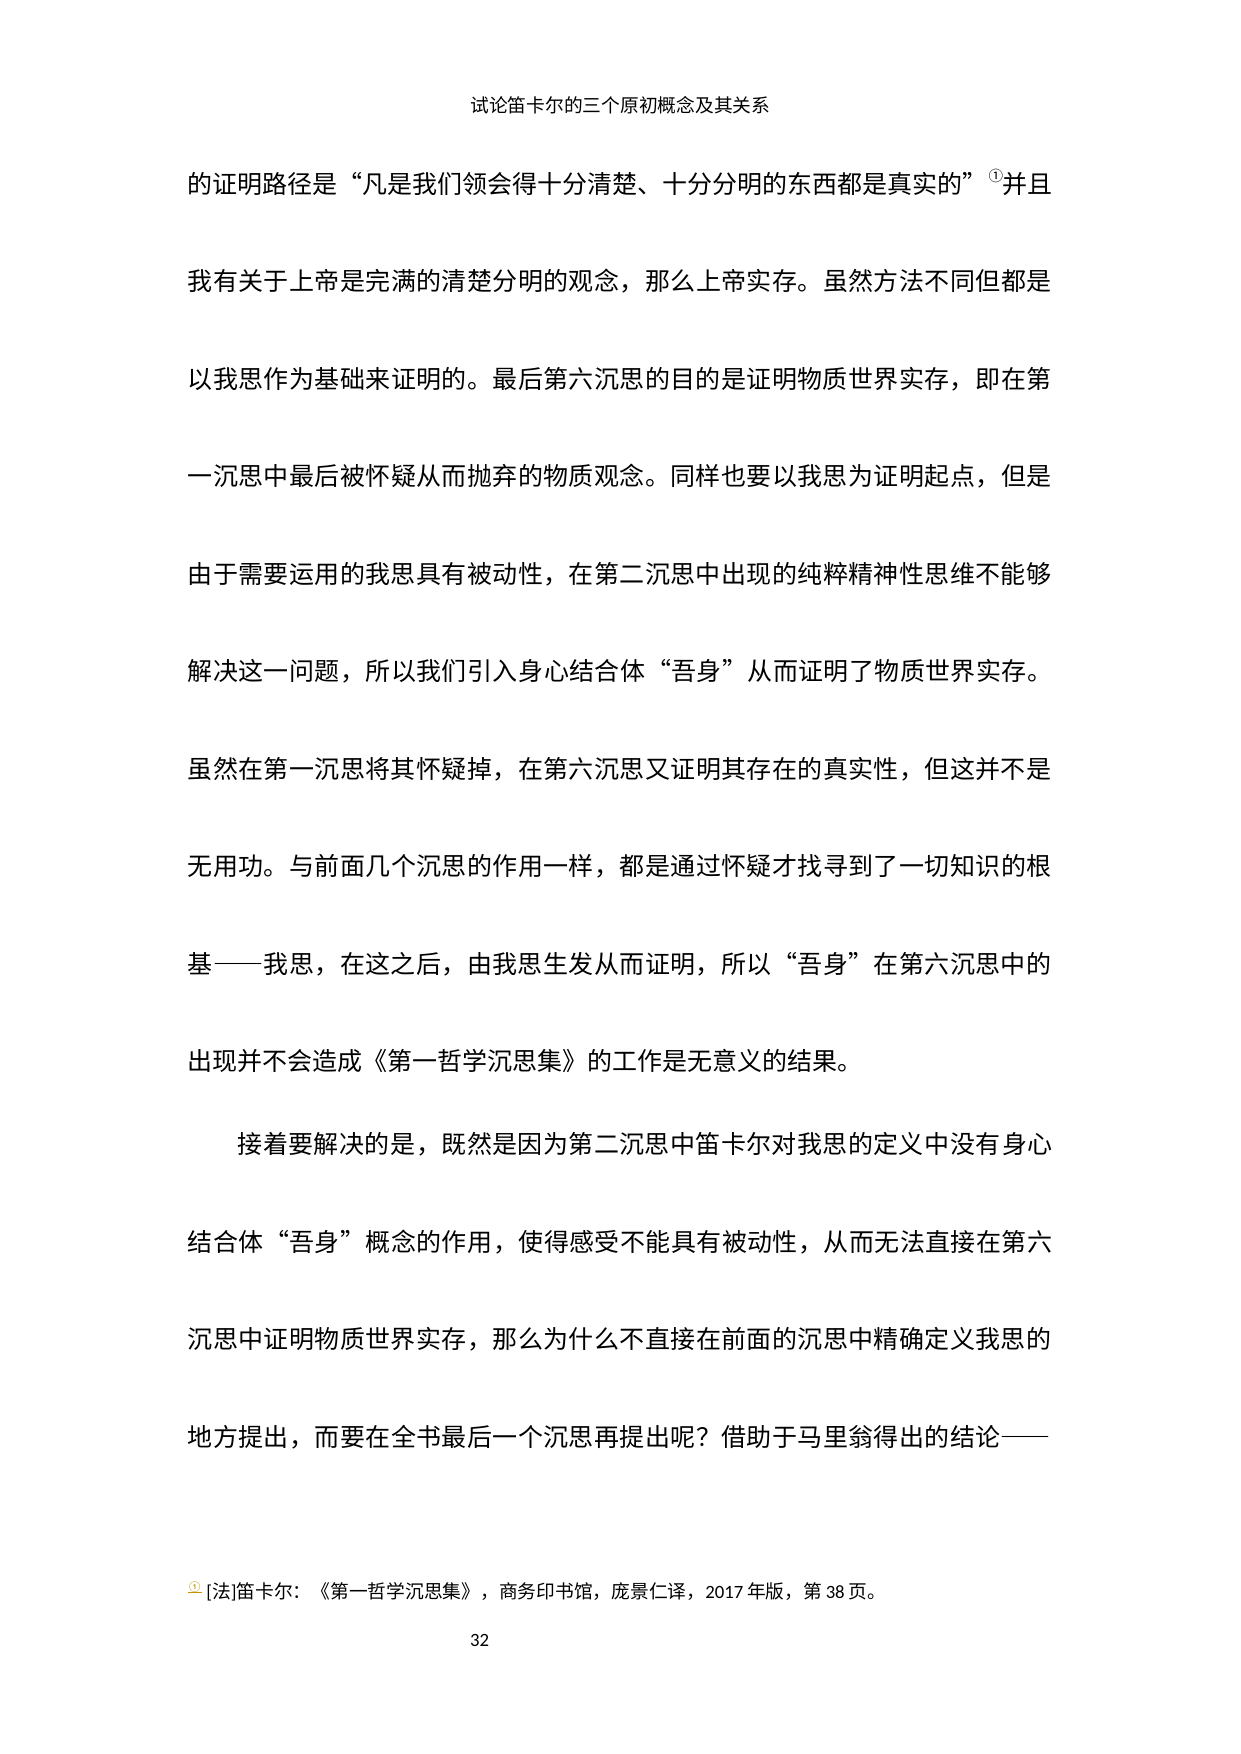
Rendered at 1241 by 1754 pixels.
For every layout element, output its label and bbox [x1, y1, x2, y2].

text [187, 1111, 1053, 1468]
text [187, 150, 1053, 1092]
